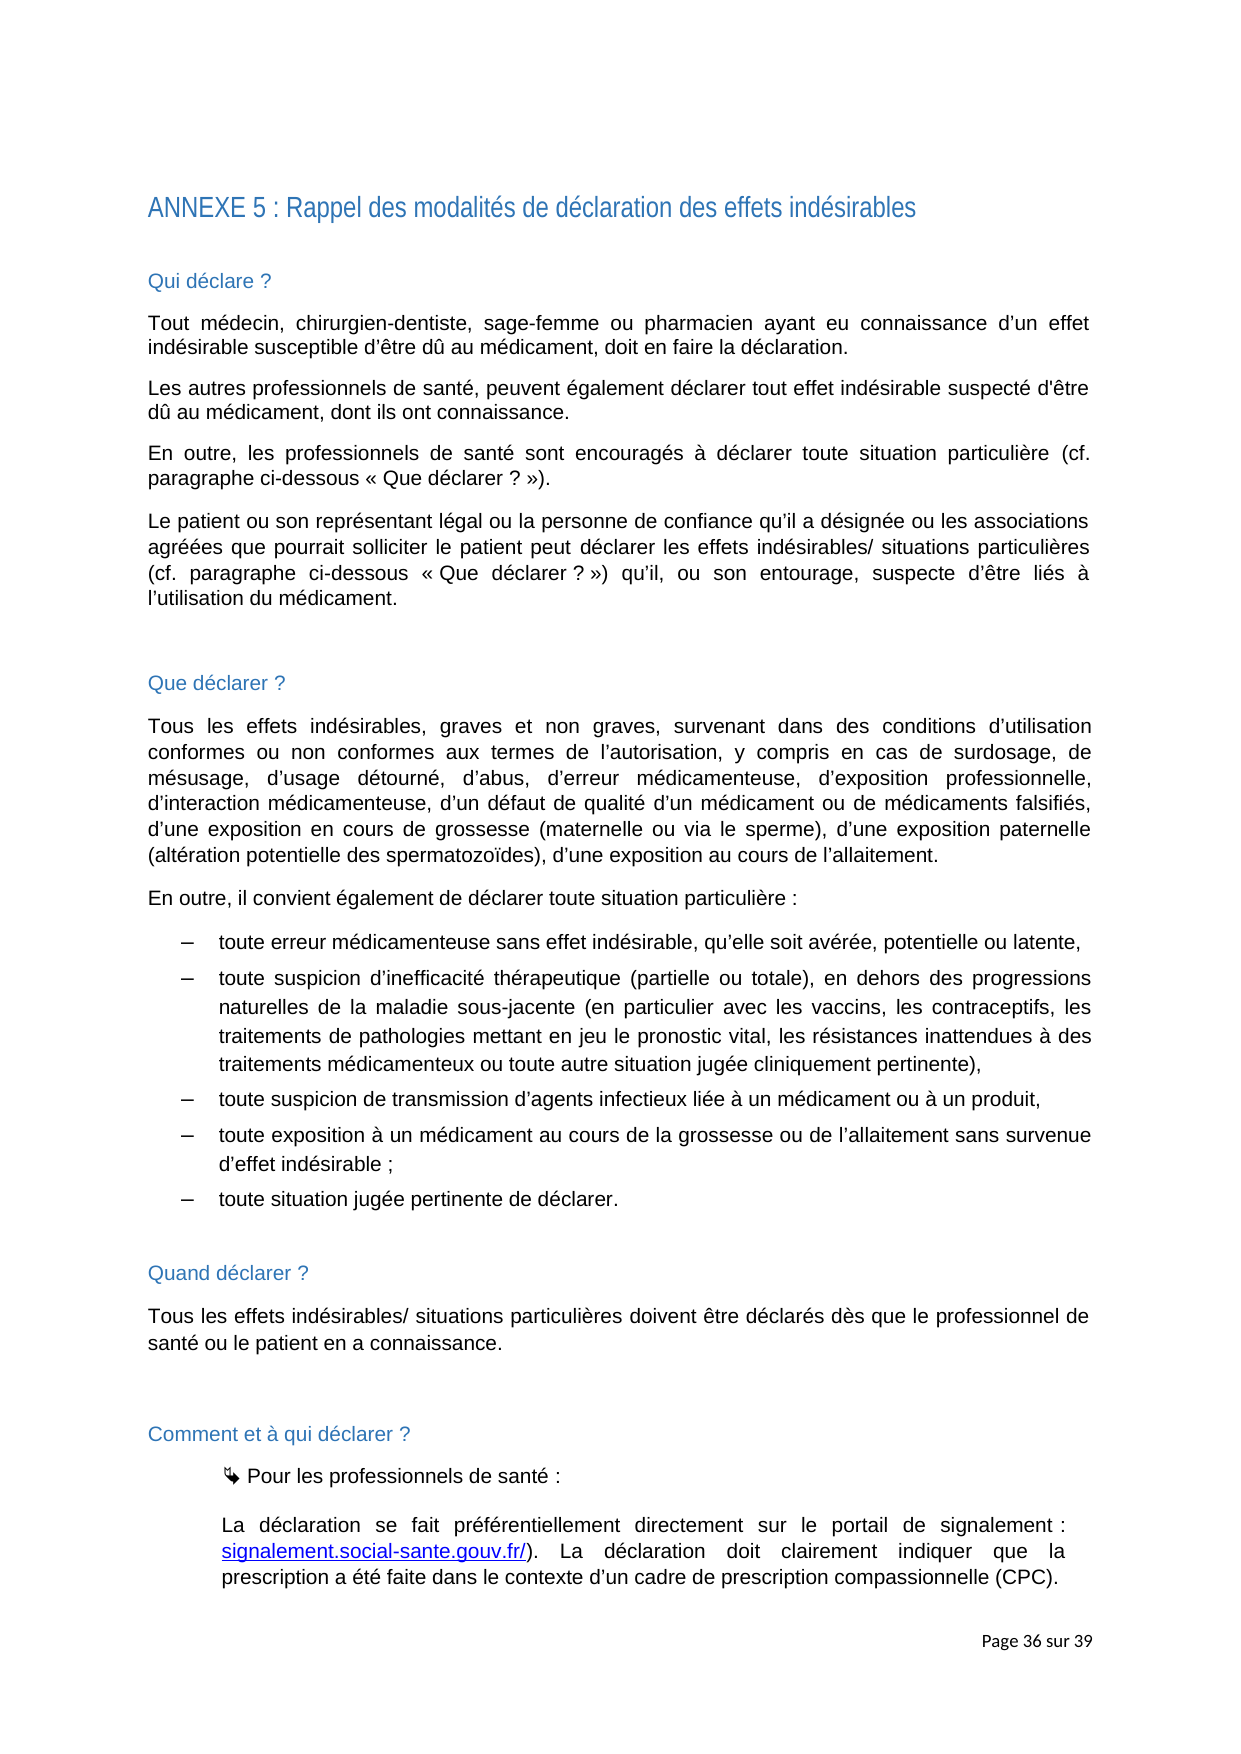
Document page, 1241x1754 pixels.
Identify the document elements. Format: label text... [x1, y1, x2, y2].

text En outre, il convient également de déclarer toute situation particulière : [148, 885, 1093, 909]
text Comment et à qui déclarer ? [148, 1422, 1093, 1446]
list toute situation jugée pertinente de déclarer. [181, 1185, 1093, 1211]
list toute suspicion d’inefficacité thérapeutique (partielle ou totale), en dehors des progressions naturelles de la maladie sous-jacente (en particulier avec les vaccins, les contraceptifs, les traitements de pathologies mettant en jeu le pronostic vital, les résistances inattendues à des traitements médicamenteux ou toute autre situation jugée cliniquement pertinente), [181, 963, 1093, 1076]
text Le patient ou son représentant légal ou la personne de confiance qu’il a désignée ou les associations agréées que pourrait solliciter le patient peut déclarer les effets indésirables/ situations particulières (cf. paragraphe ci-dessous « Que déclarer ? ») qu’il, ou son entourage, suspecte d’être liés à l’utilisation du médicament. [148, 509, 1090, 610]
list toute suspicion de transmission d’agents infectieux liée à un médicament ou à un produit, [181, 1085, 1093, 1111]
text Quand déclarer ? [148, 1261, 1093, 1285]
text Les autres professionnels de santé, peuvent également déclarer tout effet indésirable suspecté d'être dû au médicament, dont ils ont connaissance. [148, 376, 1090, 424]
text Pour les professionnels de santé : [223, 1464, 1149, 1488]
text Tous les effets indésirables/ situations particulières doivent être déclarés dès que le professionnel de santé ou le patient en a connaissance. [148, 1303, 1090, 1355]
text En outre, les professionnels de santé sont encouragés à déclarer toute situation particulière (cf. paragraphe ci-dessous « Que déclarer ? »). [148, 440, 1090, 490]
list toute exposition à un médicament au cours de la grossesse ou de l’allaitement sans survenue d’effet indésirable ; [181, 1121, 1093, 1176]
subtitle ANNEXE 5 : Rappel des modalités de déclaration des effets indésirables [148, 190, 1093, 223]
text Tout médecin, chirurgien-dentiste, sage-femme ou pharmacien ayant eu connaissance d’un effet indésirable susceptible d’être dû au médicament, doit en faire la déclaration. [148, 311, 1090, 359]
text Qui déclare ? [148, 269, 1093, 293]
text La déclaration se fait préférentiellement directement sur le portail de signalement : signalement.social-sante.gouv.fr/). La déclaration doit clairement indiquer que la prescription a été faite dans le contexte d’un cadre de prescription compassionnelle (CPC). [221, 1513, 1066, 1588]
list toute erreur médicamenteuse sans effet indésirable, qu’elle soit avérée, potentielle ou latente, [181, 928, 1093, 954]
text Tous les effets indésirables, graves et non graves, survenant dans des conditions d’utilisation conformes ou non conformes aux termes de l’autorisation, y compris en cas de surdosage, de mésusage, d’usage détourné, d’abus, d’erreur médicamenteuse, d’exposition professionnelle, d’interaction médicamenteuse, d’un défaut de qualité d’un médicament ou de médicaments falsifiés, d’une exposition en cours de grossesse (maternelle ou via le sperme), d’une exposition paternelle (altération potentielle des spermatozoïdes), d’une exposition au cours de l’allaitement. [148, 714, 1093, 867]
text Que déclarer ? [148, 671, 1093, 695]
